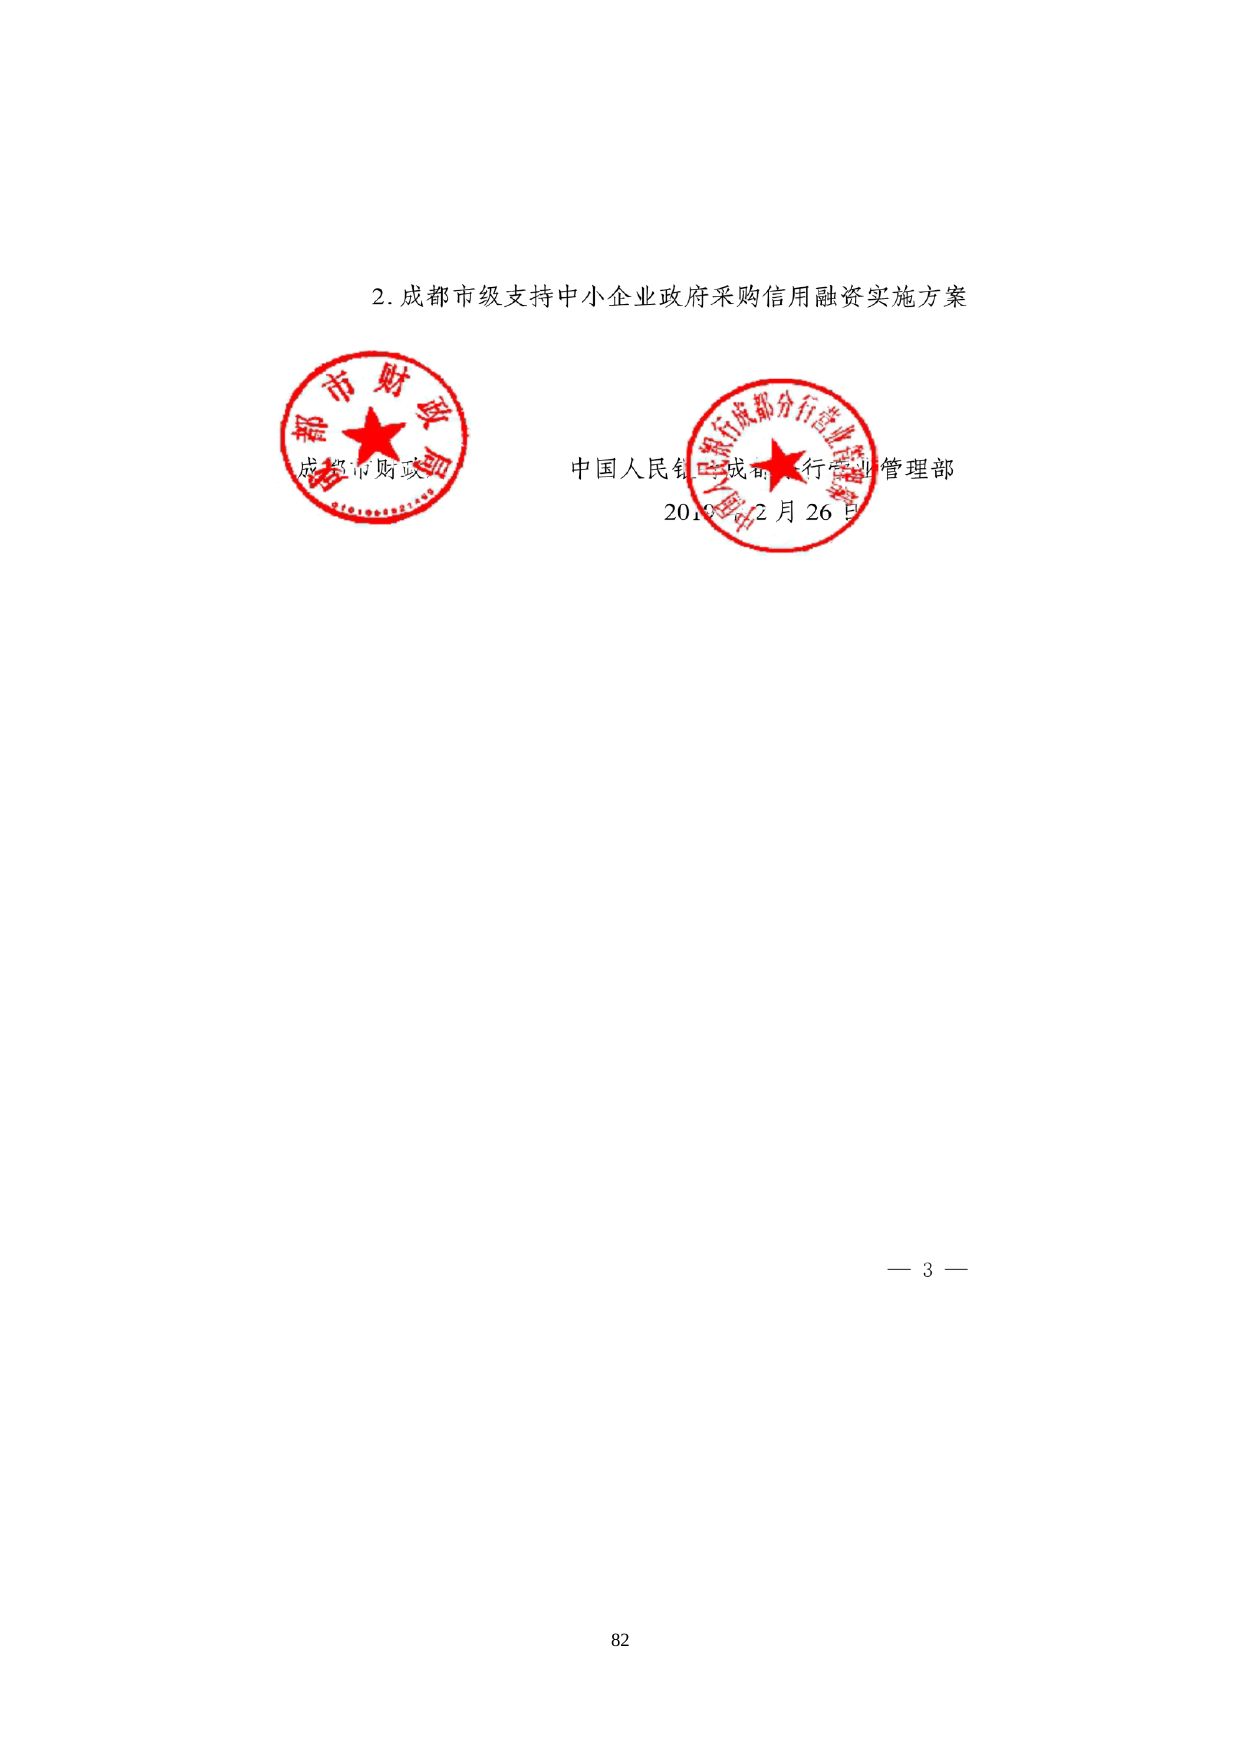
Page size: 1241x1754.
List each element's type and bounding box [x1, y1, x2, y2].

picture [118, 118, 1092, 1376]
